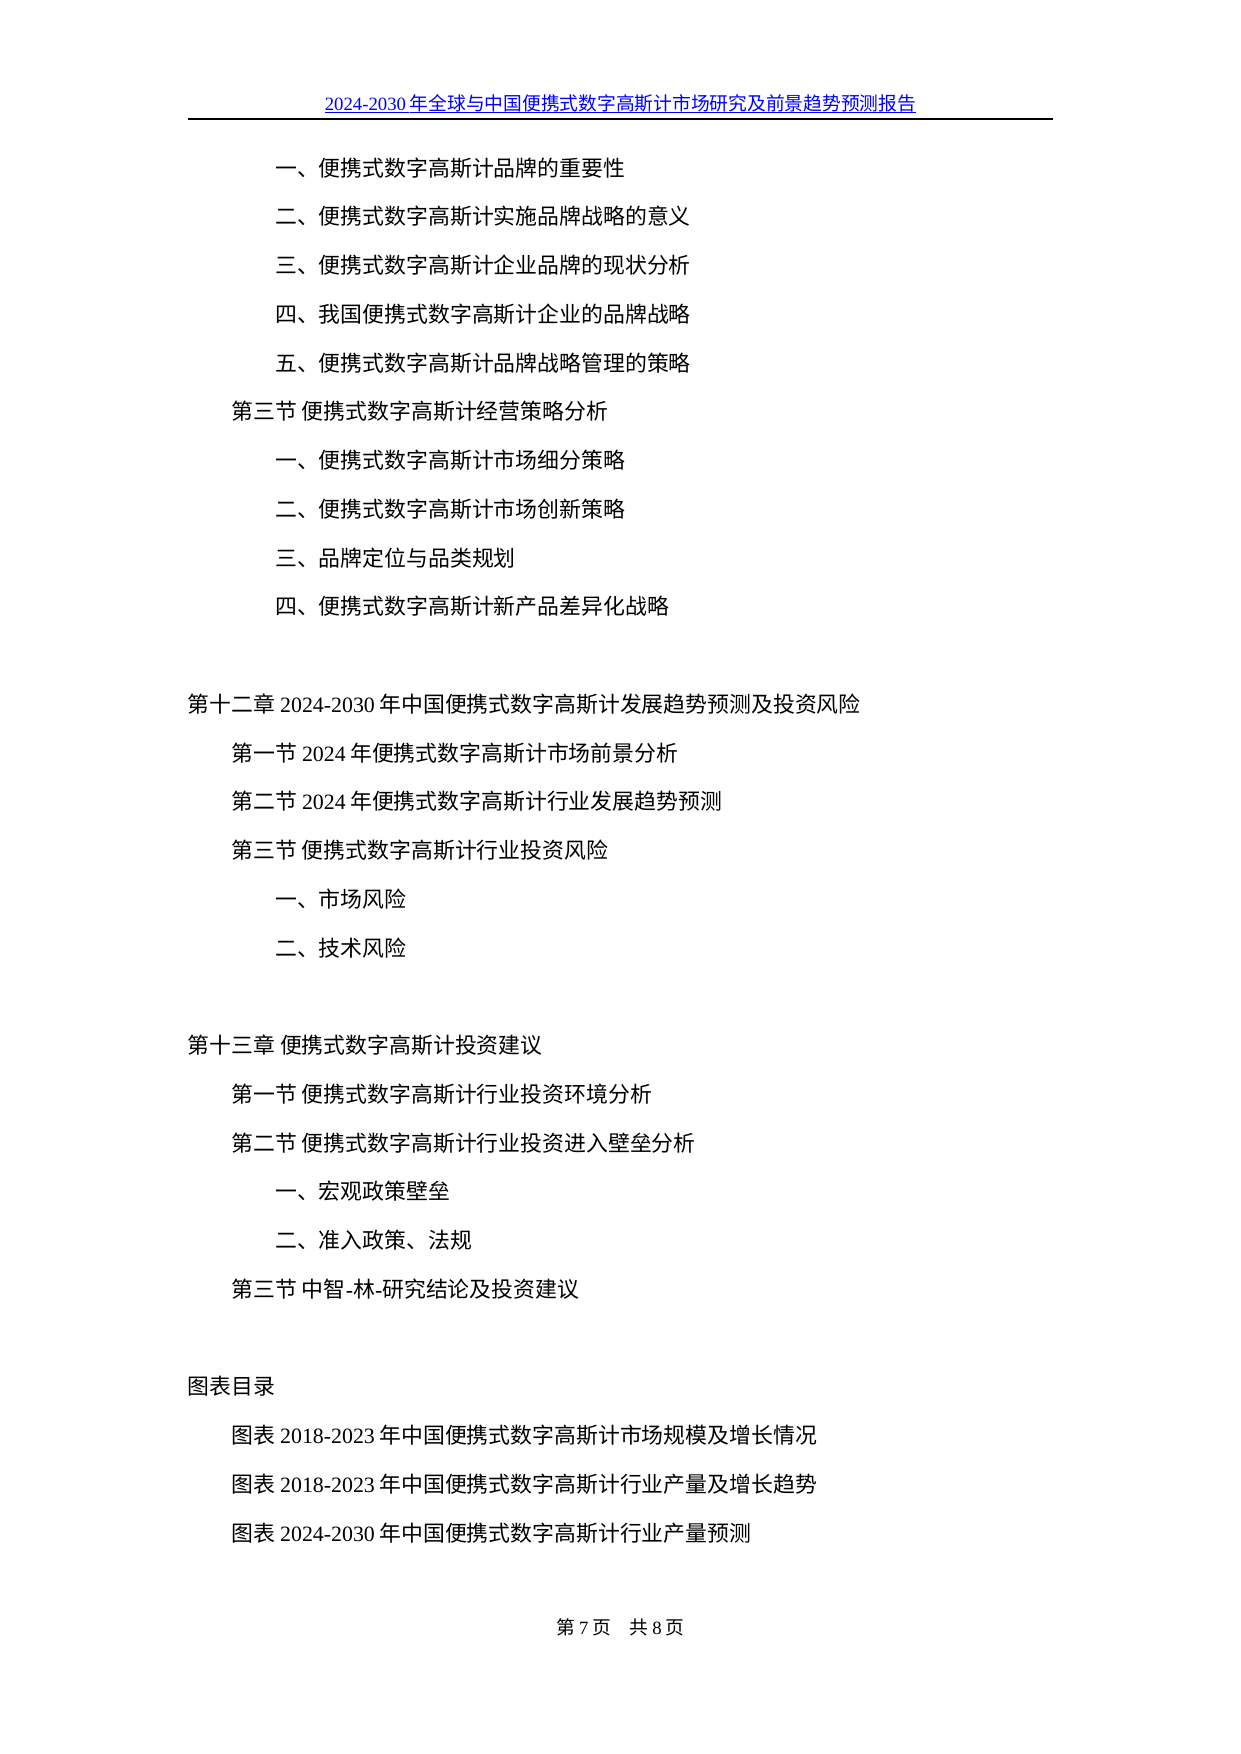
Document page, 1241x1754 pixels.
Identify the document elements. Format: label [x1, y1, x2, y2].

text [187, 150, 1053, 1548]
